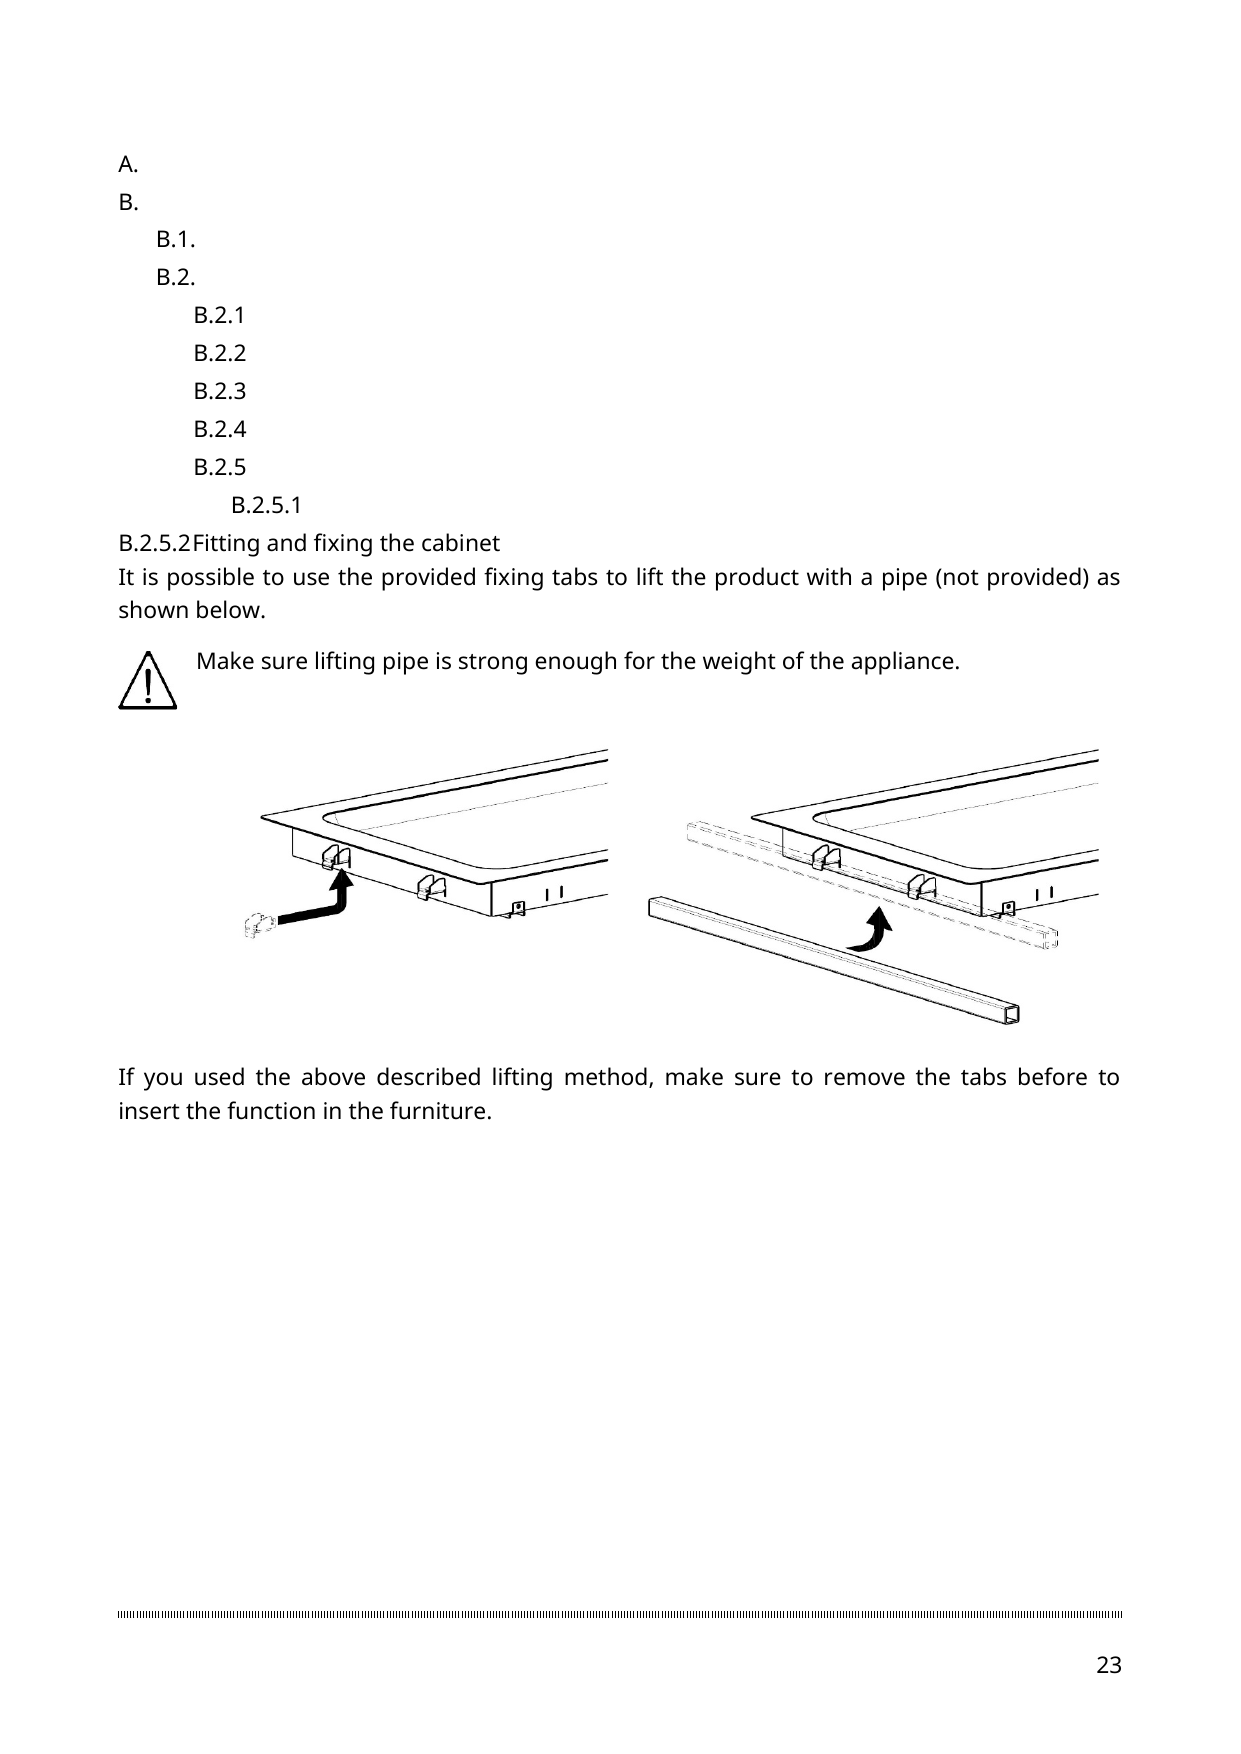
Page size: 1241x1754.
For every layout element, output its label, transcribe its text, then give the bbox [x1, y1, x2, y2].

subtitle Fitting and fixing the cabinet [118, 527, 1122, 558]
picture [118, 651, 178, 710]
text If you used the above described lifting method, make sure to remove the tabs before to insert the function in the furniture. [118, 1061, 1122, 1126]
text Make sure lifting pipe is strong enough for the weight of the appliance. [118, 645, 1122, 676]
picture [118, 745, 1099, 1042]
text It is possible to use the provided fixing tabs to lift the product with a pipe (not provided) as shown below. [118, 561, 1122, 626]
